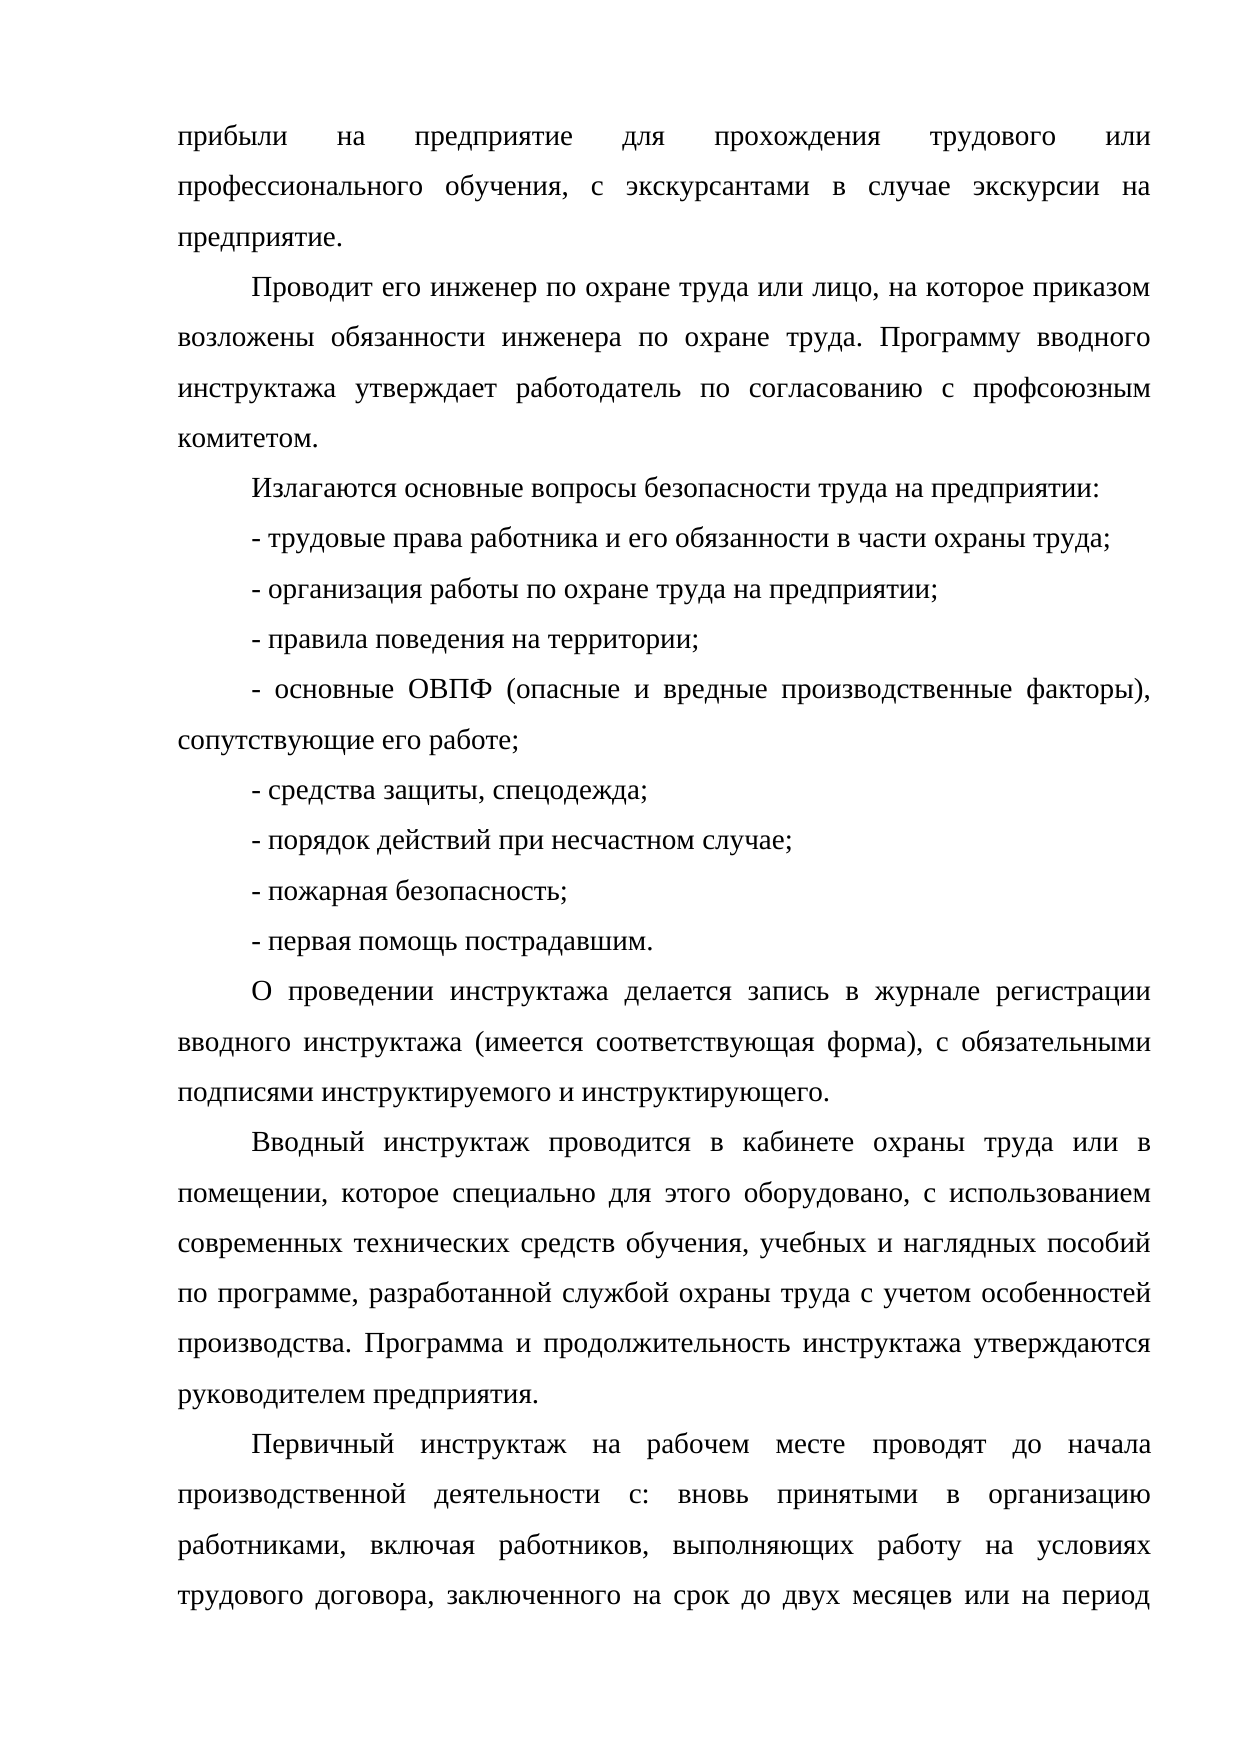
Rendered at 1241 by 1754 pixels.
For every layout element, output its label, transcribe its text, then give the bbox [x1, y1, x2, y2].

text О проведении инструктажа делается запись в журнале регистрации вводного инструктажа (имеется соответствующая форма), с обязательными подписями инструктируемого и инструктирующего. [177, 973, 1152, 1108]
text Проводит его инженер по охране труда или лицо, на которое приказом возложены обязанности инженера по охране труда. Программу вводного инструктажа утверждает работодатель по согласованию с профсоюзным комитетом. [177, 269, 1152, 453]
text - организация работы по охране труда на предприятии; [177, 571, 1152, 604]
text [177, 1426, 1152, 1611]
text - основные ОВПФ (опасные и вредные производственные факторы), сопутствующие его работе; [177, 672, 1152, 755]
text Вводный инструктаж проводится в кабинете охраны труда или в помещении, которое специально для этого оборудовано, с использованием современных технических средств обучения, учебных и наглядных пособий по программе, разработанной службой охраны труда с учетом особенностей производства. Программа и продолжительность инструктажа утверждаются руководителем предприятия. [177, 1124, 1152, 1409]
text - правила поведения на территории; [177, 621, 1152, 655]
text - порядок действий при несчастном случае; [177, 822, 1152, 856]
text - пожарная безопасность; [177, 873, 1152, 906]
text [177, 118, 1152, 252]
text Излагаются основные вопросы безопасности труда на предприятии: [177, 470, 1152, 504]
text - трудовые права работника и его обязанности в части охраны труда; [177, 521, 1152, 554]
text - первая помощь пострадавшим. [177, 923, 1152, 957]
text - средства защиты, спецодежда; [177, 772, 1152, 806]
